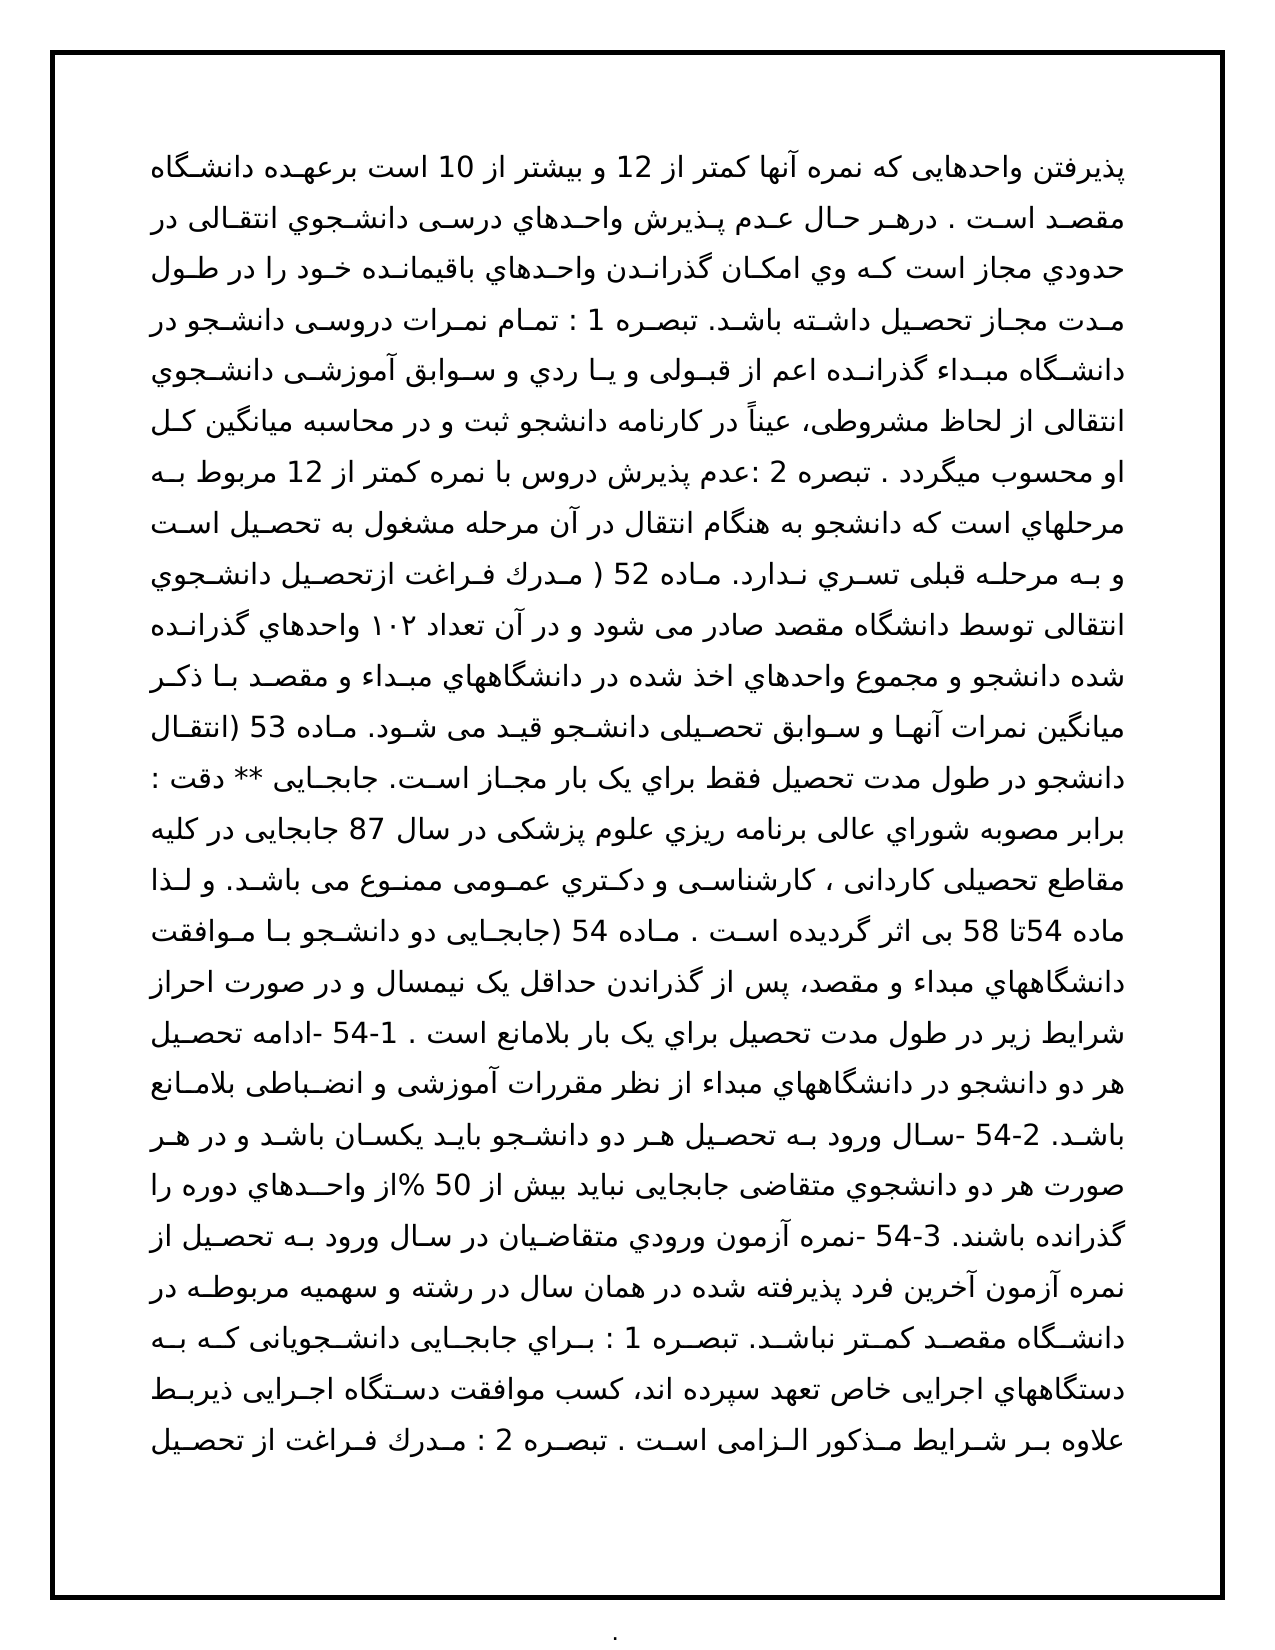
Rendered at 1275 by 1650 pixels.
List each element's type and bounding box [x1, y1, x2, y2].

text [150, 150, 1125, 1457]
